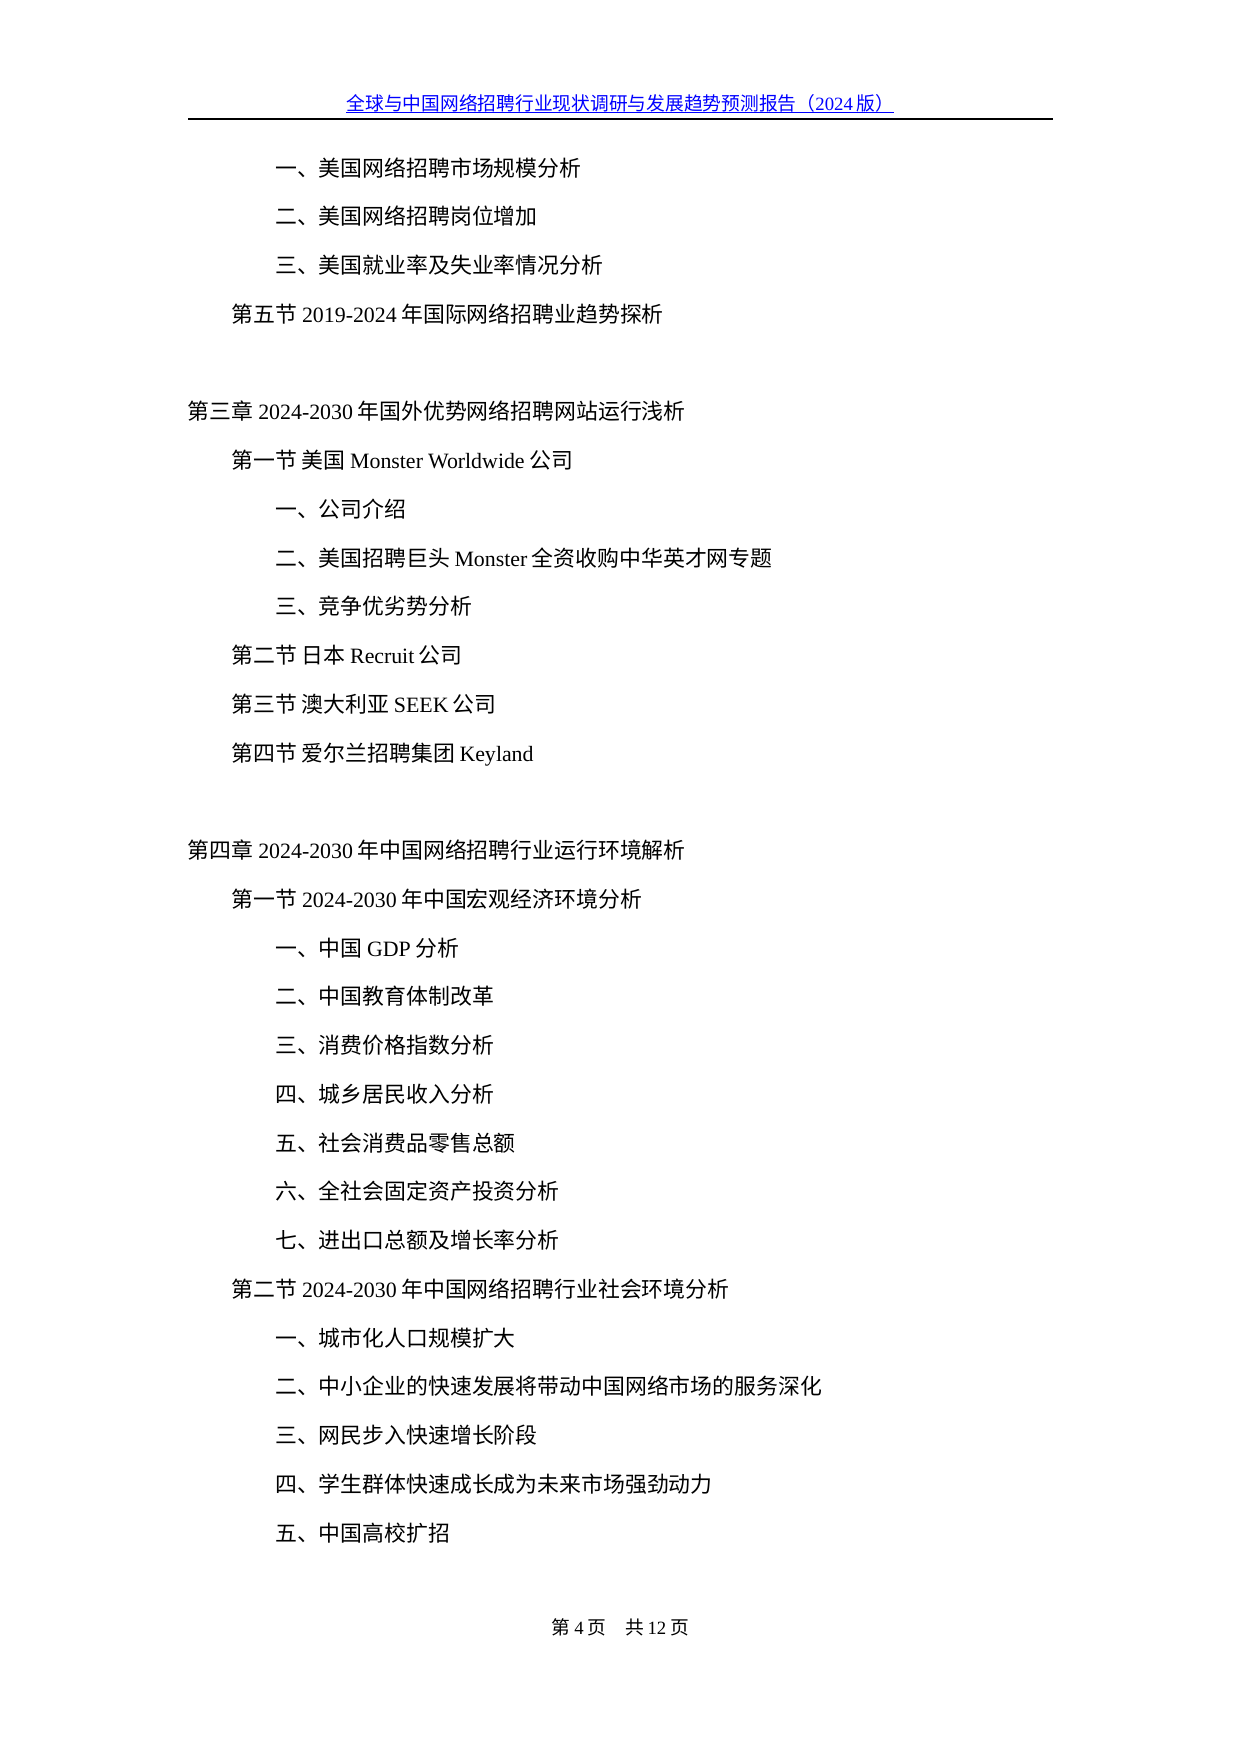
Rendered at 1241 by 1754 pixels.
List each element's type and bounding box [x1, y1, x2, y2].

text [187, 150, 1053, 1548]
